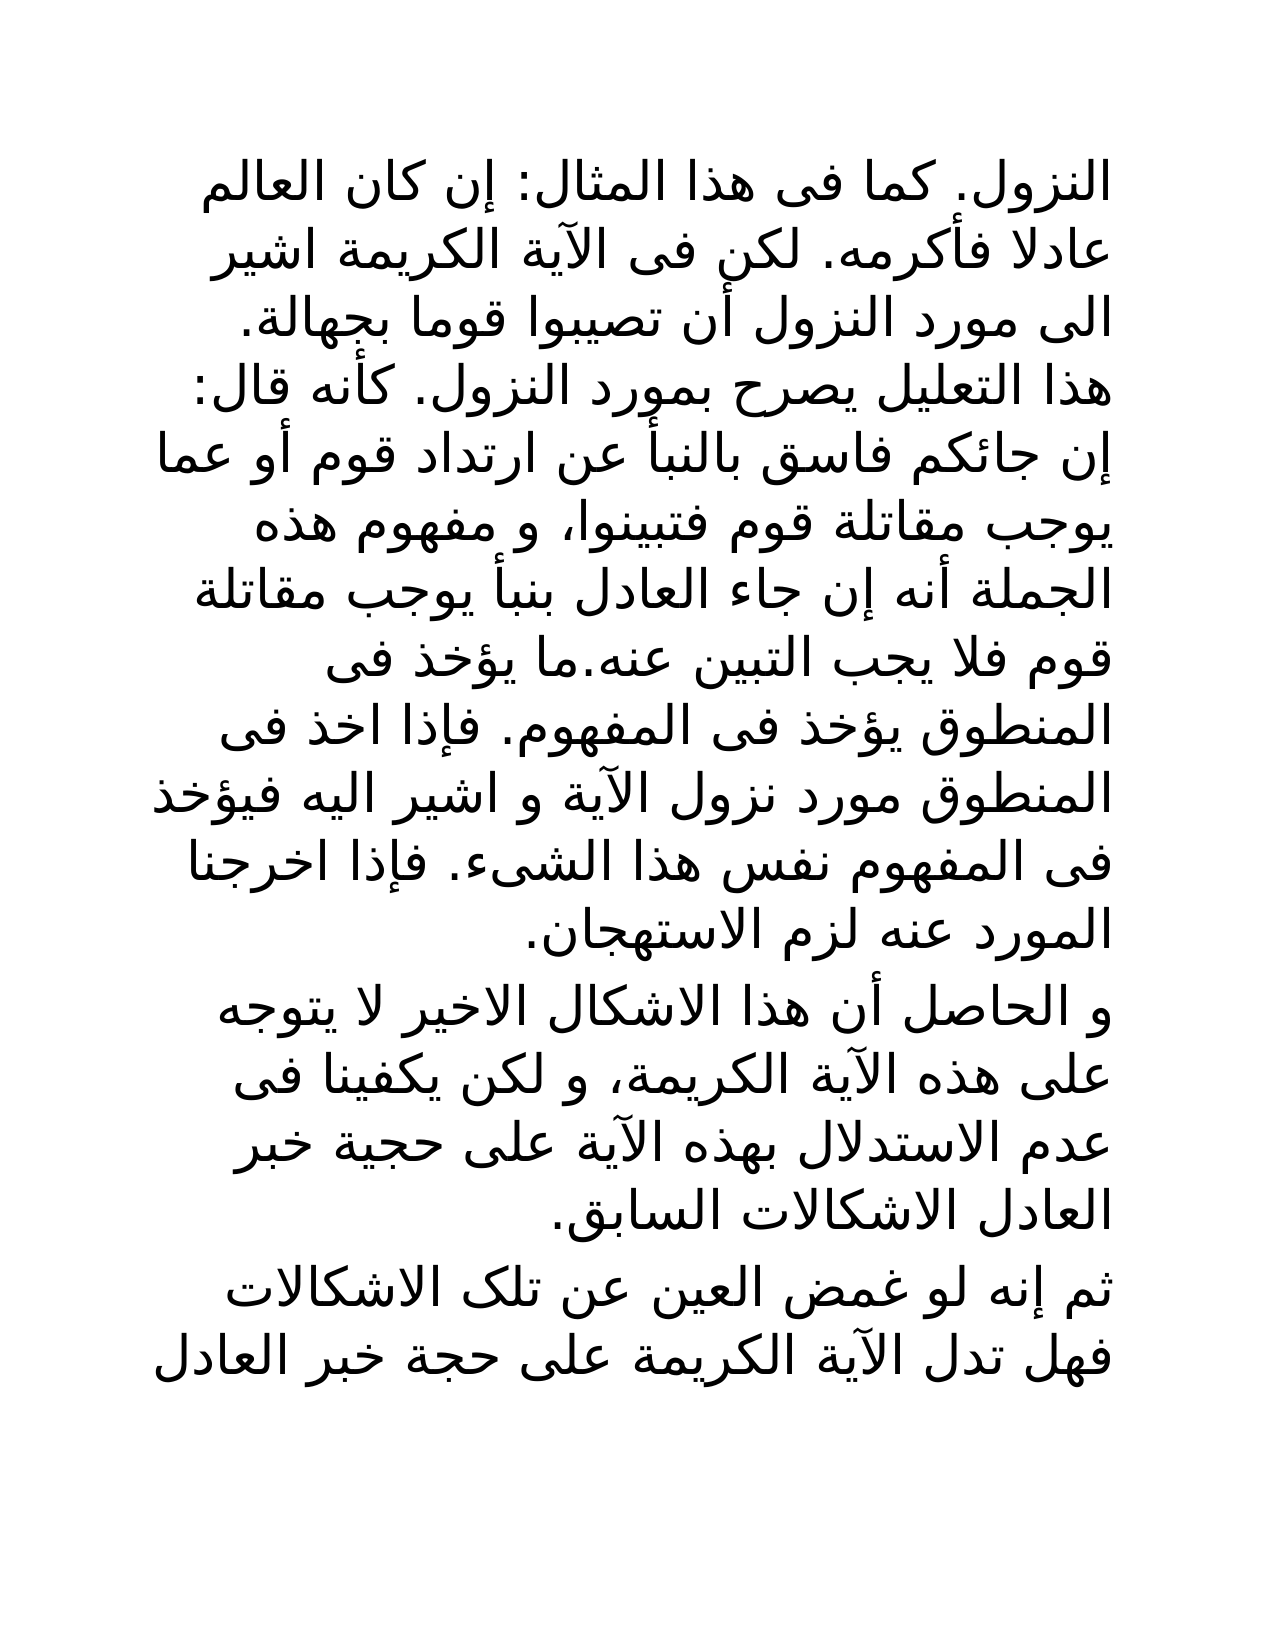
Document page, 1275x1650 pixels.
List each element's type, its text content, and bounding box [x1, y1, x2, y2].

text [150, 1256, 1116, 1387]
text و الحاصل أن هذا الاشکال الاخیر لا یتوجه علی هذه الآیة الکریمة، و لکن یکفینا فی عدم الاستدلال بهذه الآیة علی حجیة خبر العادل الاشکالات السابق. [150, 975, 1116, 1242]
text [150, 150, 1116, 961]
